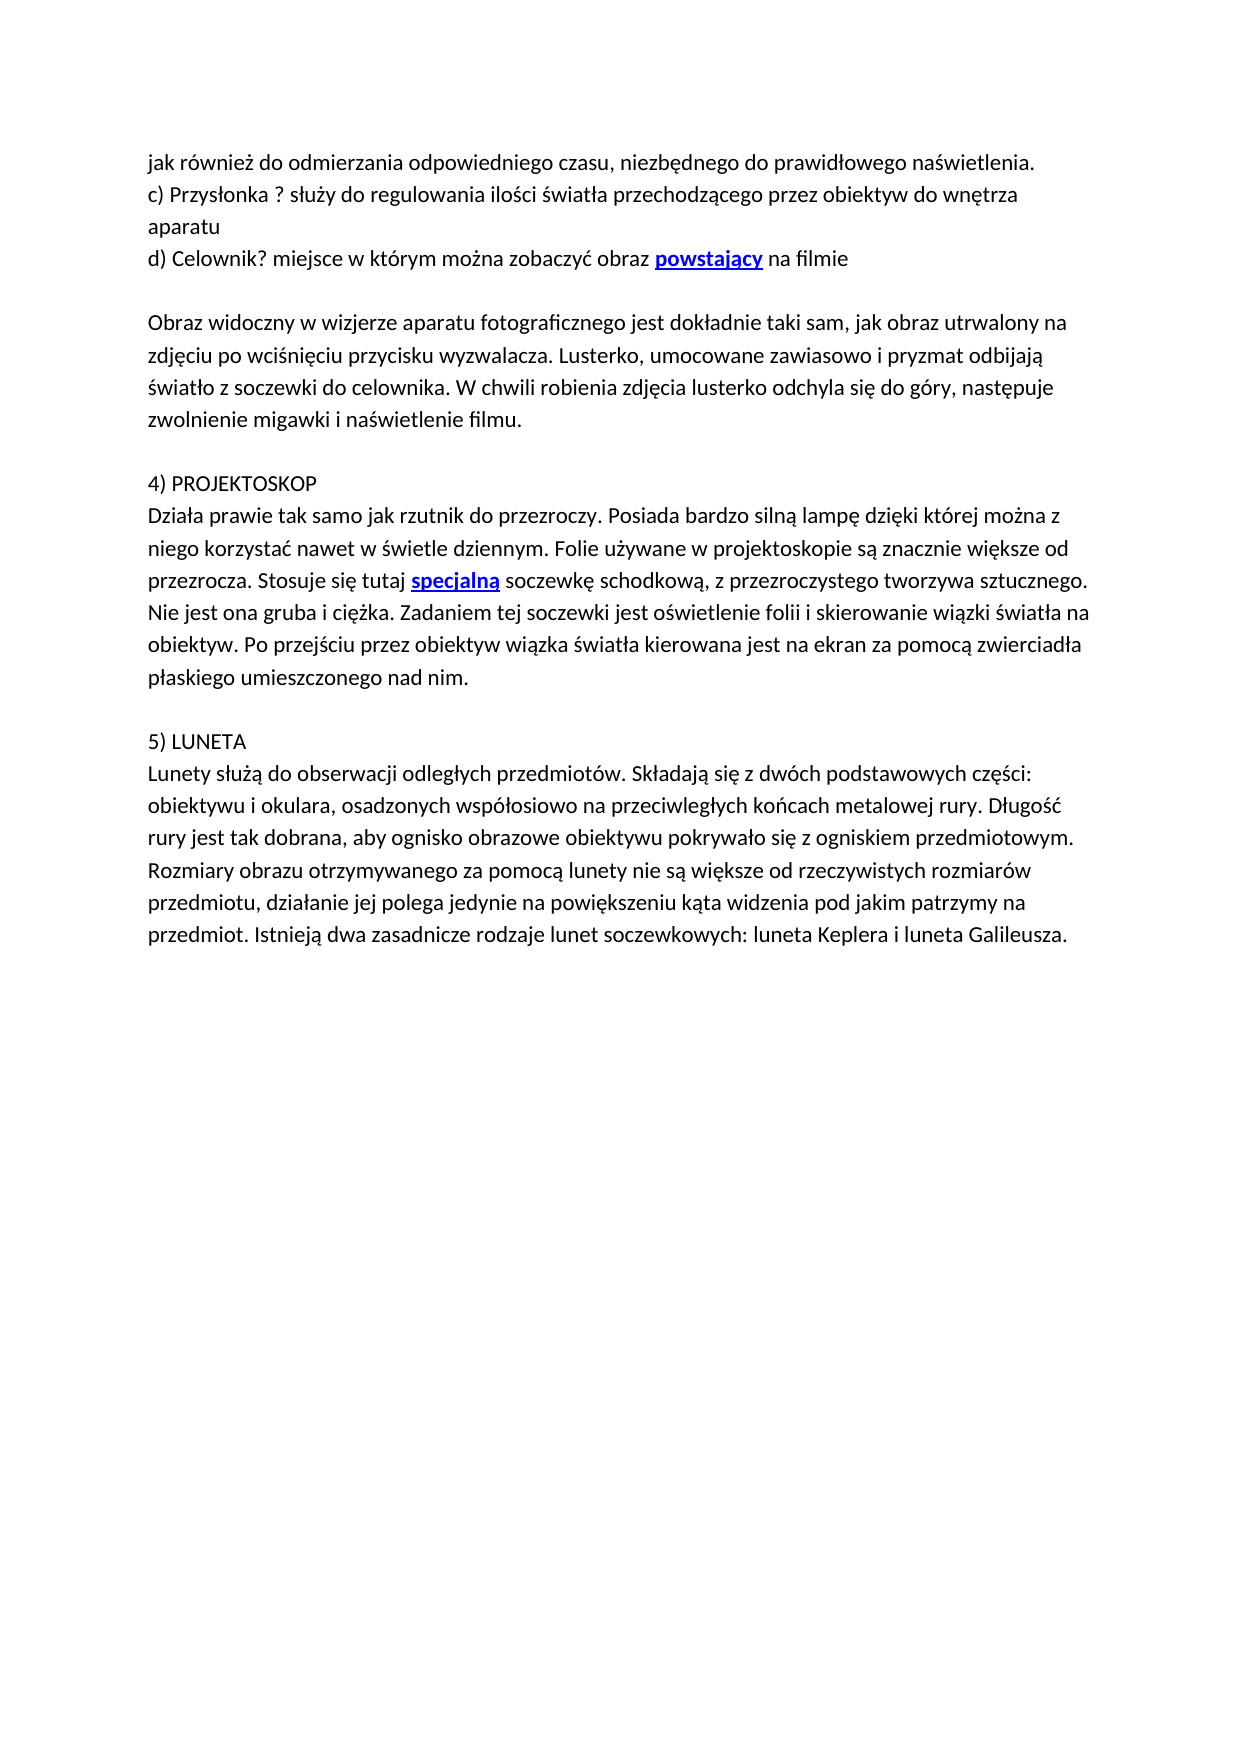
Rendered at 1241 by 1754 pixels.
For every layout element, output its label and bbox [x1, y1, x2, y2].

text [148, 148, 1093, 948]
